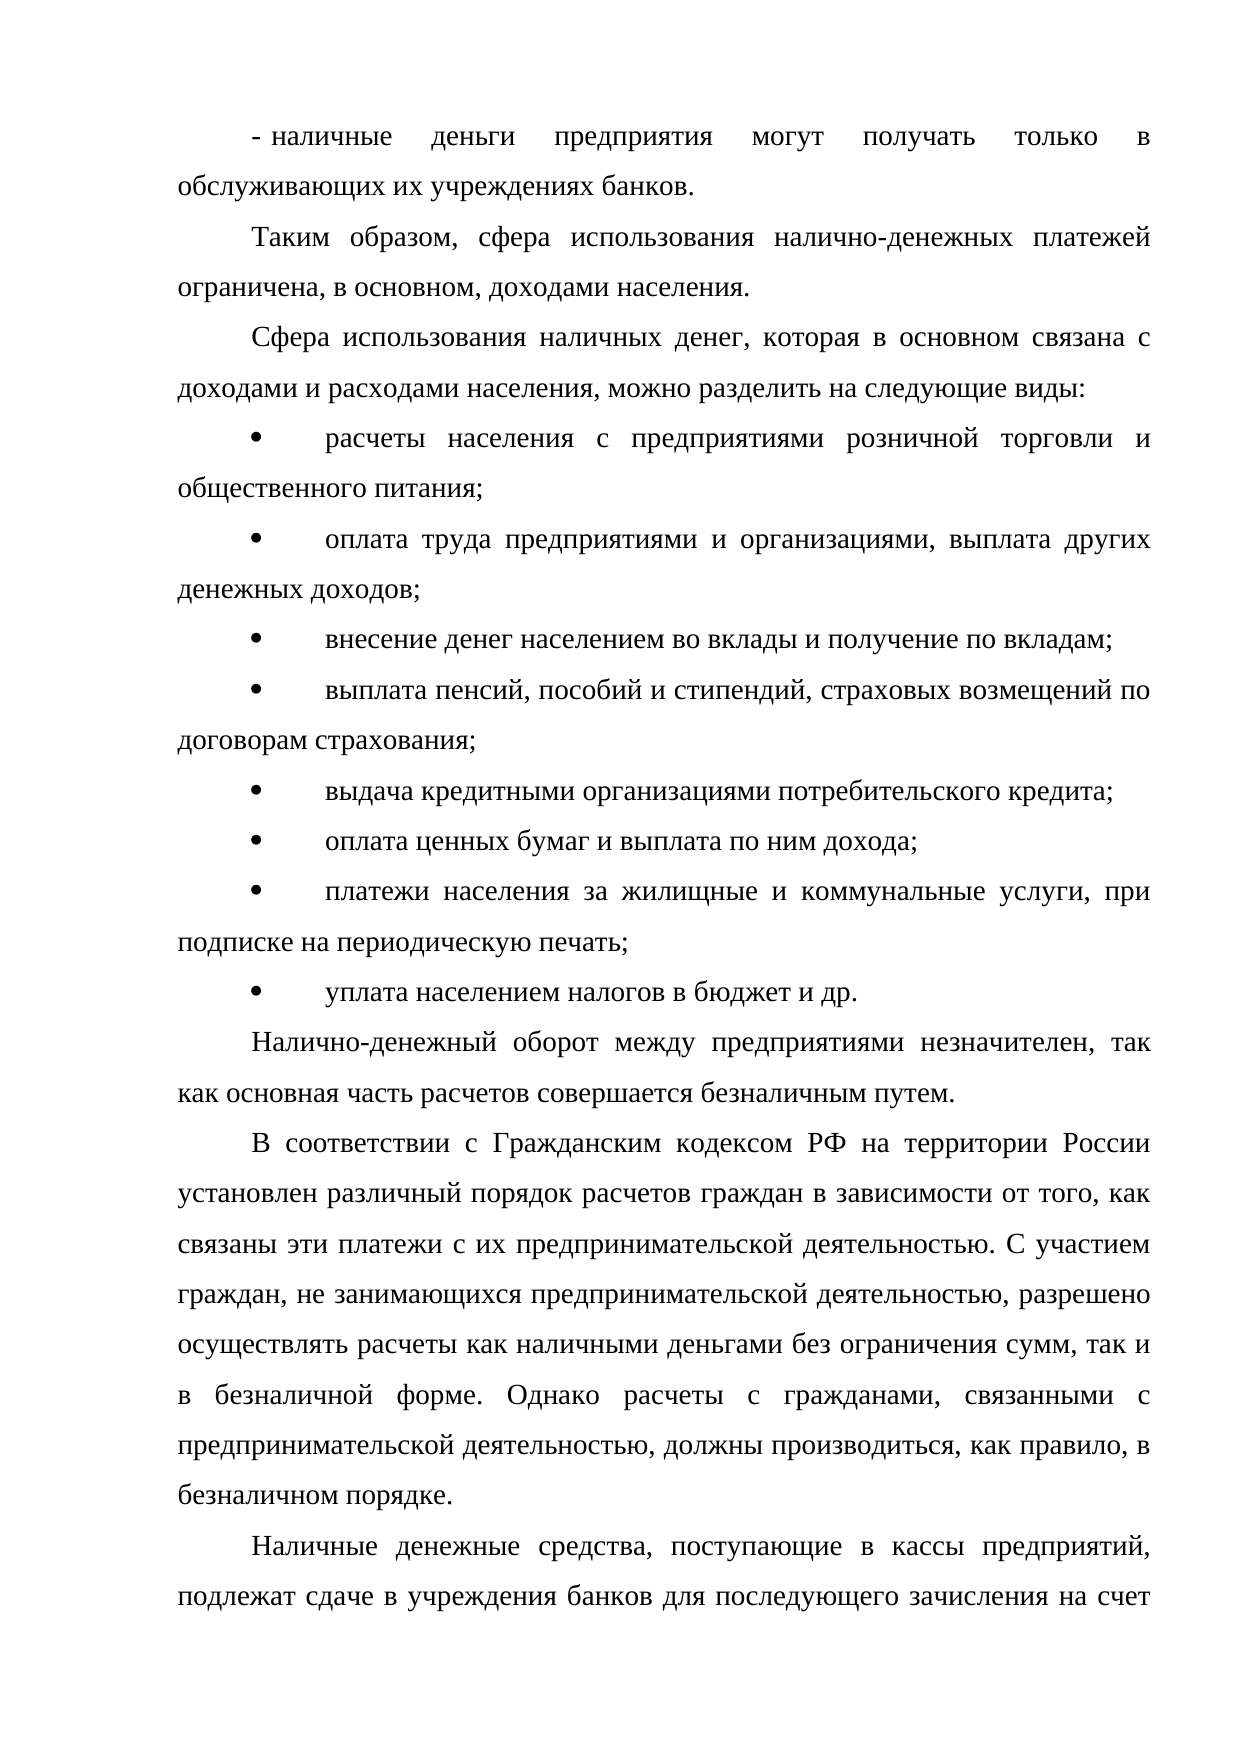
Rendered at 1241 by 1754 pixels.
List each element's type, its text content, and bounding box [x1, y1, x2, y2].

list внесение денег населением во вклады и получение по вкладам; [177, 621, 1152, 655]
text Сфера использования наличных денег, которая в основном связана с доходами и расходами населения, можно разделить на следующие виды: [177, 319, 1152, 403]
list платежи населения за жилищные и коммунальные услуги, при подписке на периодическую печать; [177, 873, 1152, 957]
list оплата труда предприятиями и организациями, выплата других денежных доходов; [177, 521, 1152, 605]
list уплата населением налогов в бюджет и др. [177, 974, 1152, 1008]
list расчеты населения с предприятиями розничной торговли и общественного питания; [177, 420, 1152, 504]
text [177, 1528, 1152, 1612]
list наличные деньги предприятия могут получать только в обслуживающих их учреждениях банков. [177, 118, 1152, 202]
text В соответствии с Гражданским кодексом РФ на территории России установлен различный порядок расчетов граждан в зависимости от того, как связаны эти платежи с их предпринимательской деятельностью. С участием граждан, не занимающихся предпринимательской деятельностью, разрешено осуществлять расчеты как наличными деньгами без ограничения сумм, так и в безналичной форме. Однако расчеты с гражданами, связанными с предпринимательской деятельностью, должны производиться, как правило, в безналичном порядке. [177, 1125, 1152, 1511]
text Таким образом, сфера использования налично-денежных платежей ограничена, в основном, доходами населения. [177, 219, 1152, 303]
list выдача кредитными организациями потребительского кредита; [177, 773, 1152, 806]
list выплата пенсий, пособий и стипендий, страховых возмещений по договорам страхования; [177, 672, 1152, 756]
text Налично-денежный оборот между предприятиями незначителен, так как основная часть расчетов совершается безналичным путем. [177, 1024, 1152, 1108]
list оплата ценных бумаг и выплата по ним дохода; [177, 823, 1152, 857]
